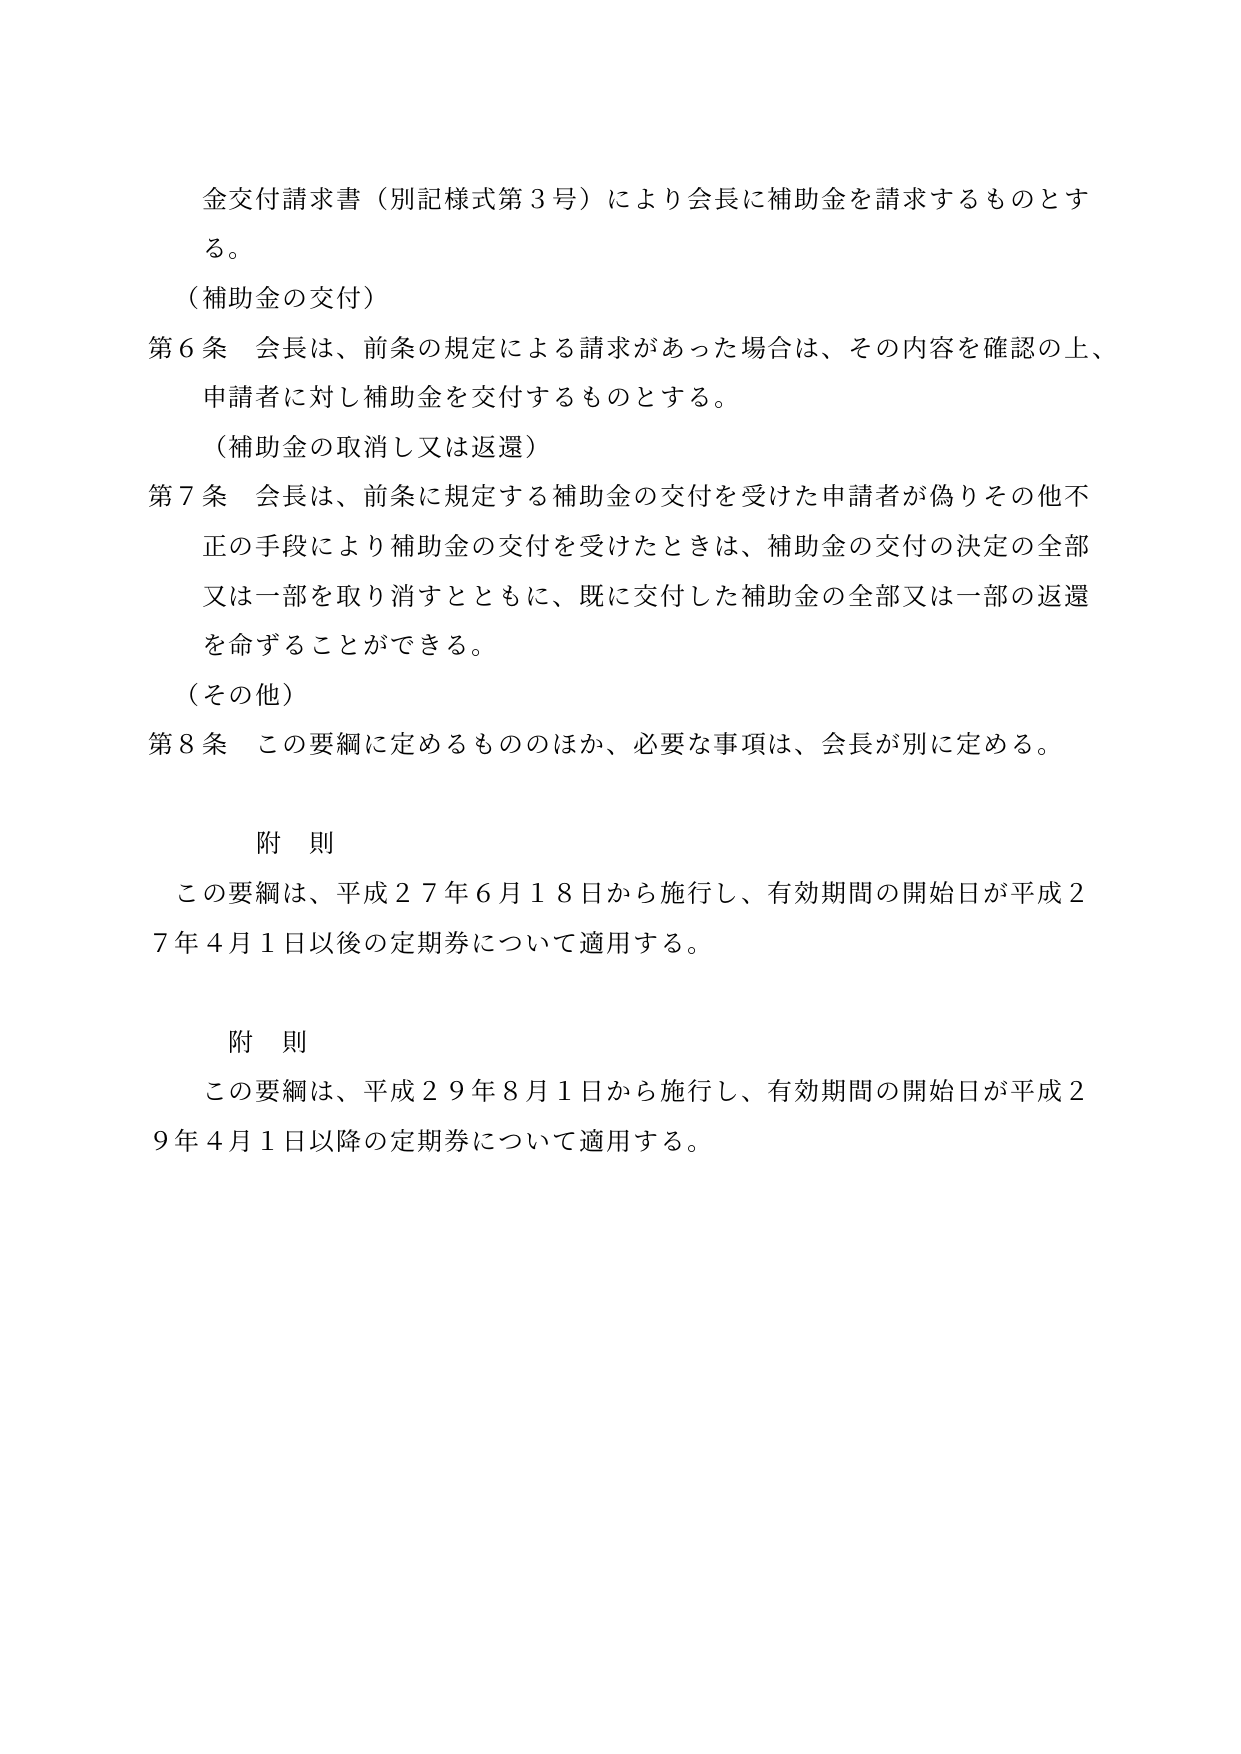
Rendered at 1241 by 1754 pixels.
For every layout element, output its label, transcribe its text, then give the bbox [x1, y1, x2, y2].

text 第８条 この要綱に定めるもののほか、必要な事項は、会長が別に定める。 [148, 718, 1092, 768]
text 附 則 [148, 1016, 1092, 1065]
text 第７条 会長は、前条に規定する補助金の交付を受けた申請者が偽りその他不正の手段により補助金の交付を受けたときは、補助金の交付の決定の全部又は一部を取り消すとともに、既に交付した補助金の全部又は一部の返還を命ずることができる。 [148, 470, 1092, 669]
text この要綱は、平成２９年８月１日から施行し、有効期間の開始日が平成２９年４月１日以降の定期券について適用する。 [148, 1065, 1092, 1164]
text 第６条 会長は、前条の規定による請求があった場合は、その内容を確認の上、申請者に対し補助金を交付するものとする。 [148, 322, 1092, 421]
text 附 則 [148, 817, 1092, 867]
text この要綱は、平成２７年６月１８日から施行し、有効期間の開始日が平成２７年４月１日以後の定期券について適用する。 [148, 867, 1092, 966]
text （補助金の交付） [148, 272, 1092, 322]
text （補助金の取消し又は返還） [148, 421, 1092, 470]
text （その他） [148, 669, 1092, 718]
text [148, 173, 1092, 272]
